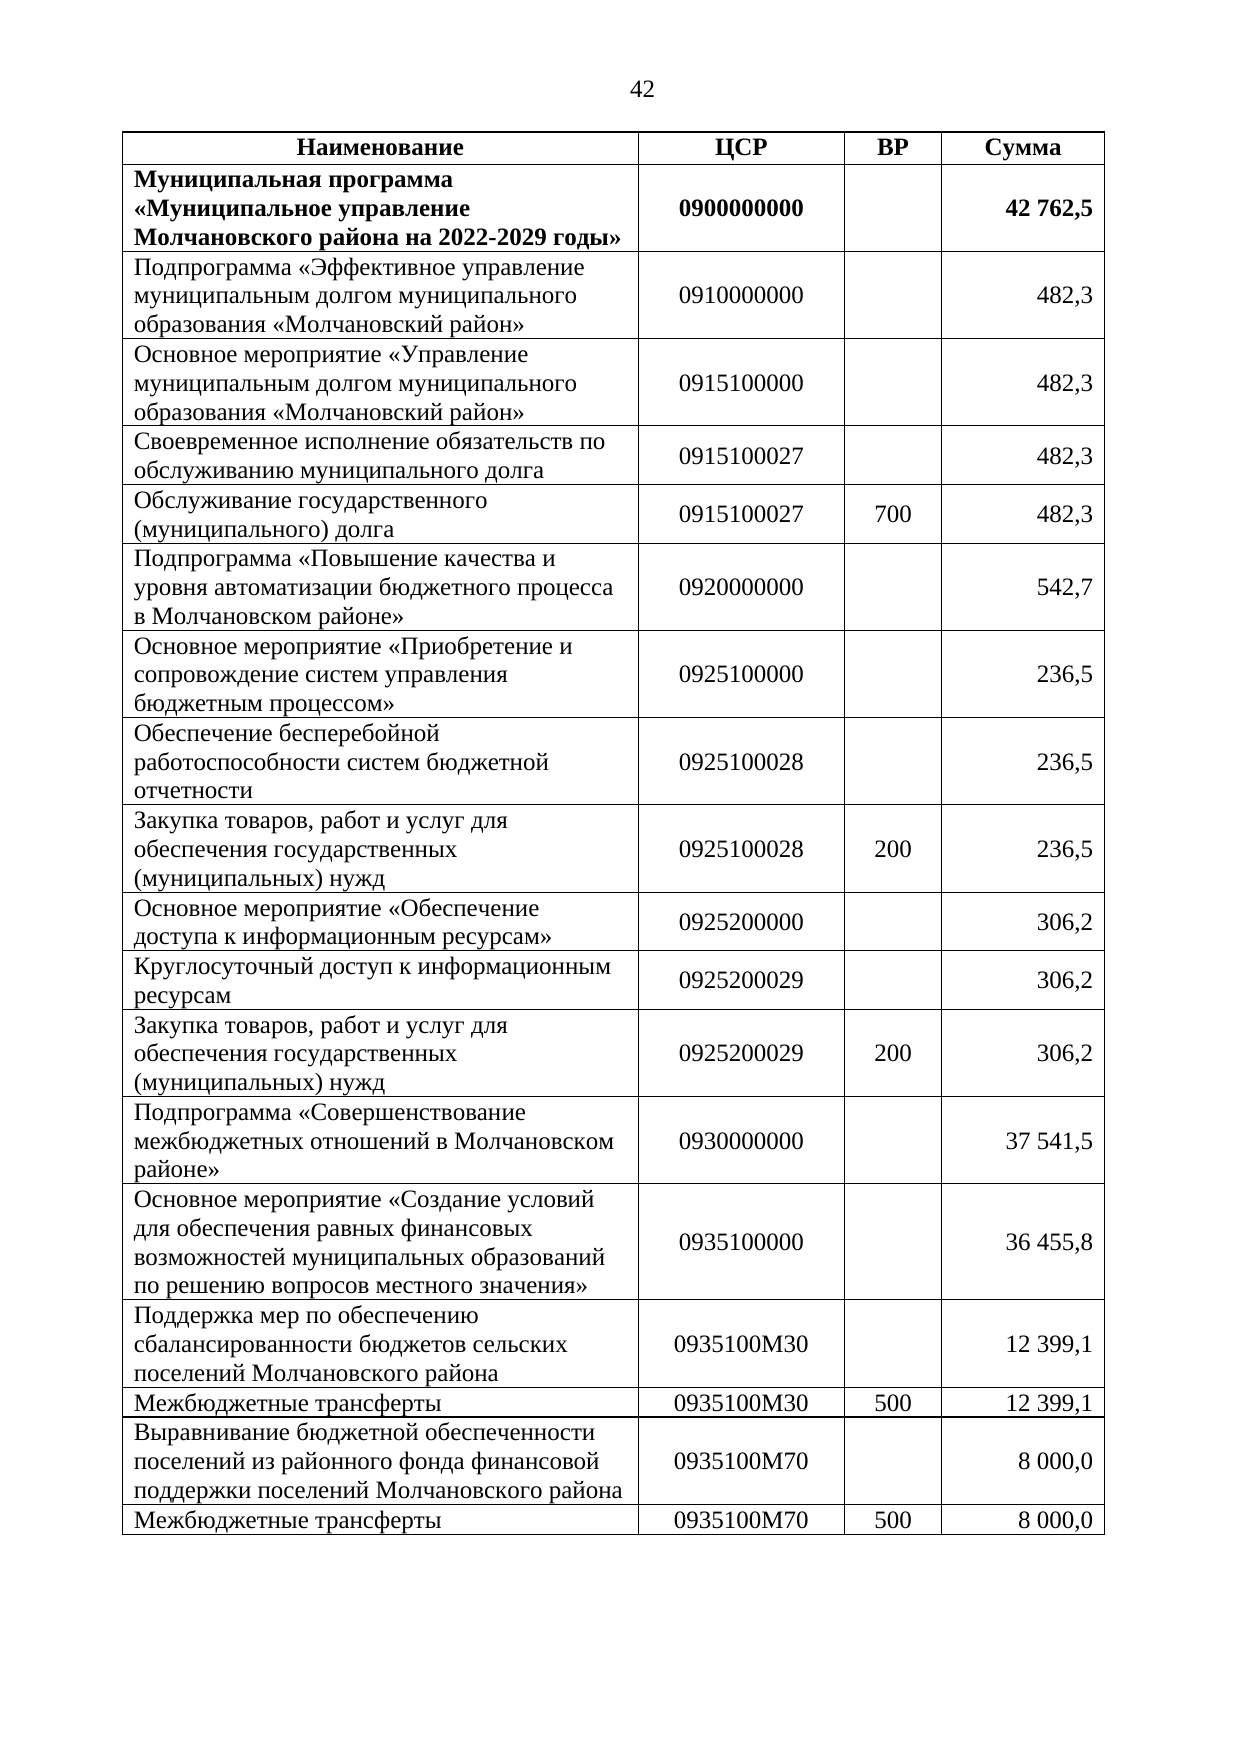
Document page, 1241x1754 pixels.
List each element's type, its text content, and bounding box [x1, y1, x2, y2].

table_cell 0925100028 [639, 718, 844, 804]
table_cell 236,5 [942, 805, 1104, 892]
table_cell 236,5 [942, 718, 1104, 804]
table_cell 36 455,8 [942, 1184, 1104, 1299]
table_cell 0925200029 [639, 951, 844, 1009]
table_cell 0925200000 [639, 893, 844, 950]
table_cell 0935100М70 [639, 1418, 844, 1504]
table_cell 500 [845, 1505, 941, 1533]
table_cell 306,2 [942, 1010, 1104, 1096]
table_cell Основное мероприятие «Приобретение и сопровождение систем управления бюджетным процессом» [123, 631, 638, 717]
table_cell 0910000000 [639, 252, 844, 338]
table_cell 0935100М30 [639, 1300, 844, 1387]
table_cell Поддержка мер по обеспечению сбалансированности бюджетов сельских поселений Молчановского района [123, 1300, 638, 1387]
table_cell 0935100М30 [639, 1388, 844, 1416]
table_cell 236,5 [942, 631, 1104, 717]
table_cell 0915100027 [639, 485, 844, 542]
table_cell 0915100000 [639, 339, 844, 425]
table_cell 0925100028 [639, 805, 844, 892]
table_cell 0900000000 [639, 165, 844, 251]
table_cell 8 000,0 [942, 1505, 1104, 1533]
table_cell 482,3 [942, 339, 1104, 425]
table_cell [845, 893, 941, 950]
table_header ЦСР [639, 133, 844, 163]
table_cell 200 [845, 1010, 941, 1096]
table_cell 482,3 [942, 485, 1104, 542]
table_cell [845, 1300, 941, 1387]
table_cell Выравнивание бюджетной обеспеченности поселений из районного фонда финансовой поддержки поселений Молчановского района [123, 1418, 638, 1504]
table_cell 0915100027 [639, 426, 844, 484]
table_cell 8 000,0 [942, 1418, 1104, 1504]
table_cell Обеспечение бесперебойной работоспособности систем бюджетной отчетности [123, 718, 638, 804]
table_cell Основное мероприятие «Обеспечение доступа к информационным ресурсам» [123, 893, 638, 950]
table_cell [845, 1097, 941, 1183]
table_cell 37 541,5 [942, 1097, 1104, 1183]
table_cell Обслуживание государственного (муниципального) долга [123, 485, 638, 542]
table_cell Межбюджетные трансферты [123, 1505, 638, 1533]
table_header ВР [845, 133, 941, 163]
table_cell 0935100000 [639, 1184, 844, 1299]
table_cell 12 399,1 [942, 1300, 1104, 1387]
table_header Наименование [123, 133, 638, 163]
table_cell Закупка товаров, работ и услуг для обеспечения государственных (муниципальных) нужд [123, 805, 638, 892]
table_cell 0920000000 [639, 544, 844, 630]
table_cell [845, 165, 941, 251]
table_cell [845, 718, 941, 804]
table_cell Муниципальная программа «Муниципальное управление Молчановского района на 2022-2029 годы» [123, 165, 638, 251]
table_cell 482,3 [942, 252, 1104, 338]
table_cell 0930000000 [639, 1097, 844, 1183]
table_cell 0935100М70 [639, 1505, 844, 1533]
table_cell 0925100000 [639, 631, 844, 717]
table_cell Подпрограмма «Совершенствование межбюджетных отношений в Молчановском районе» [123, 1097, 638, 1183]
table_cell [845, 1418, 941, 1504]
table_cell [845, 631, 941, 717]
table_cell 482,3 [942, 426, 1104, 484]
table_cell [845, 252, 941, 338]
table_cell 700 [845, 485, 941, 542]
table_cell 306,2 [942, 951, 1104, 1009]
table_cell 12 399,1 [942, 1388, 1104, 1416]
table_cell Подпрограмма «Эффективное управление муниципальным долгом муниципального образования «Молчановский район» [123, 252, 638, 338]
table_cell 542,7 [942, 544, 1104, 630]
table_cell 200 [845, 805, 941, 892]
table_cell [845, 1184, 941, 1299]
table_cell Закупка товаров, работ и услуг для обеспечения государственных (муниципальных) нужд [123, 1010, 638, 1096]
table_cell 42 762,5 [942, 165, 1104, 251]
table_cell Круглосуточный доступ к информационным ресурсам [123, 951, 638, 1009]
table_cell [845, 339, 941, 425]
table_header Сумма [942, 133, 1104, 163]
table_cell [845, 426, 941, 484]
table_cell [845, 951, 941, 1009]
table_cell Своевременное исполнение обязательств по обслуживанию муниципального долга [123, 426, 638, 484]
table_cell Основное мероприятие «Управление муниципальным долгом муниципального образования «Молчановский район» [123, 339, 638, 425]
table_cell 0925200029 [639, 1010, 844, 1096]
table_cell 500 [845, 1388, 941, 1416]
table_cell [845, 544, 941, 630]
table_cell Подпрограмма «Повышение качества и уровня автоматизации бюджетного процесса в Молчановском районе» [123, 544, 638, 630]
table_cell 306,2 [942, 893, 1104, 950]
table_cell Основное мероприятие «Создание условий для обеспечения равных финансовых возможностей муниципальных образований по решению вопросов местного значения» [123, 1184, 638, 1299]
table_cell Межбюджетные трансферты [123, 1388, 638, 1416]
